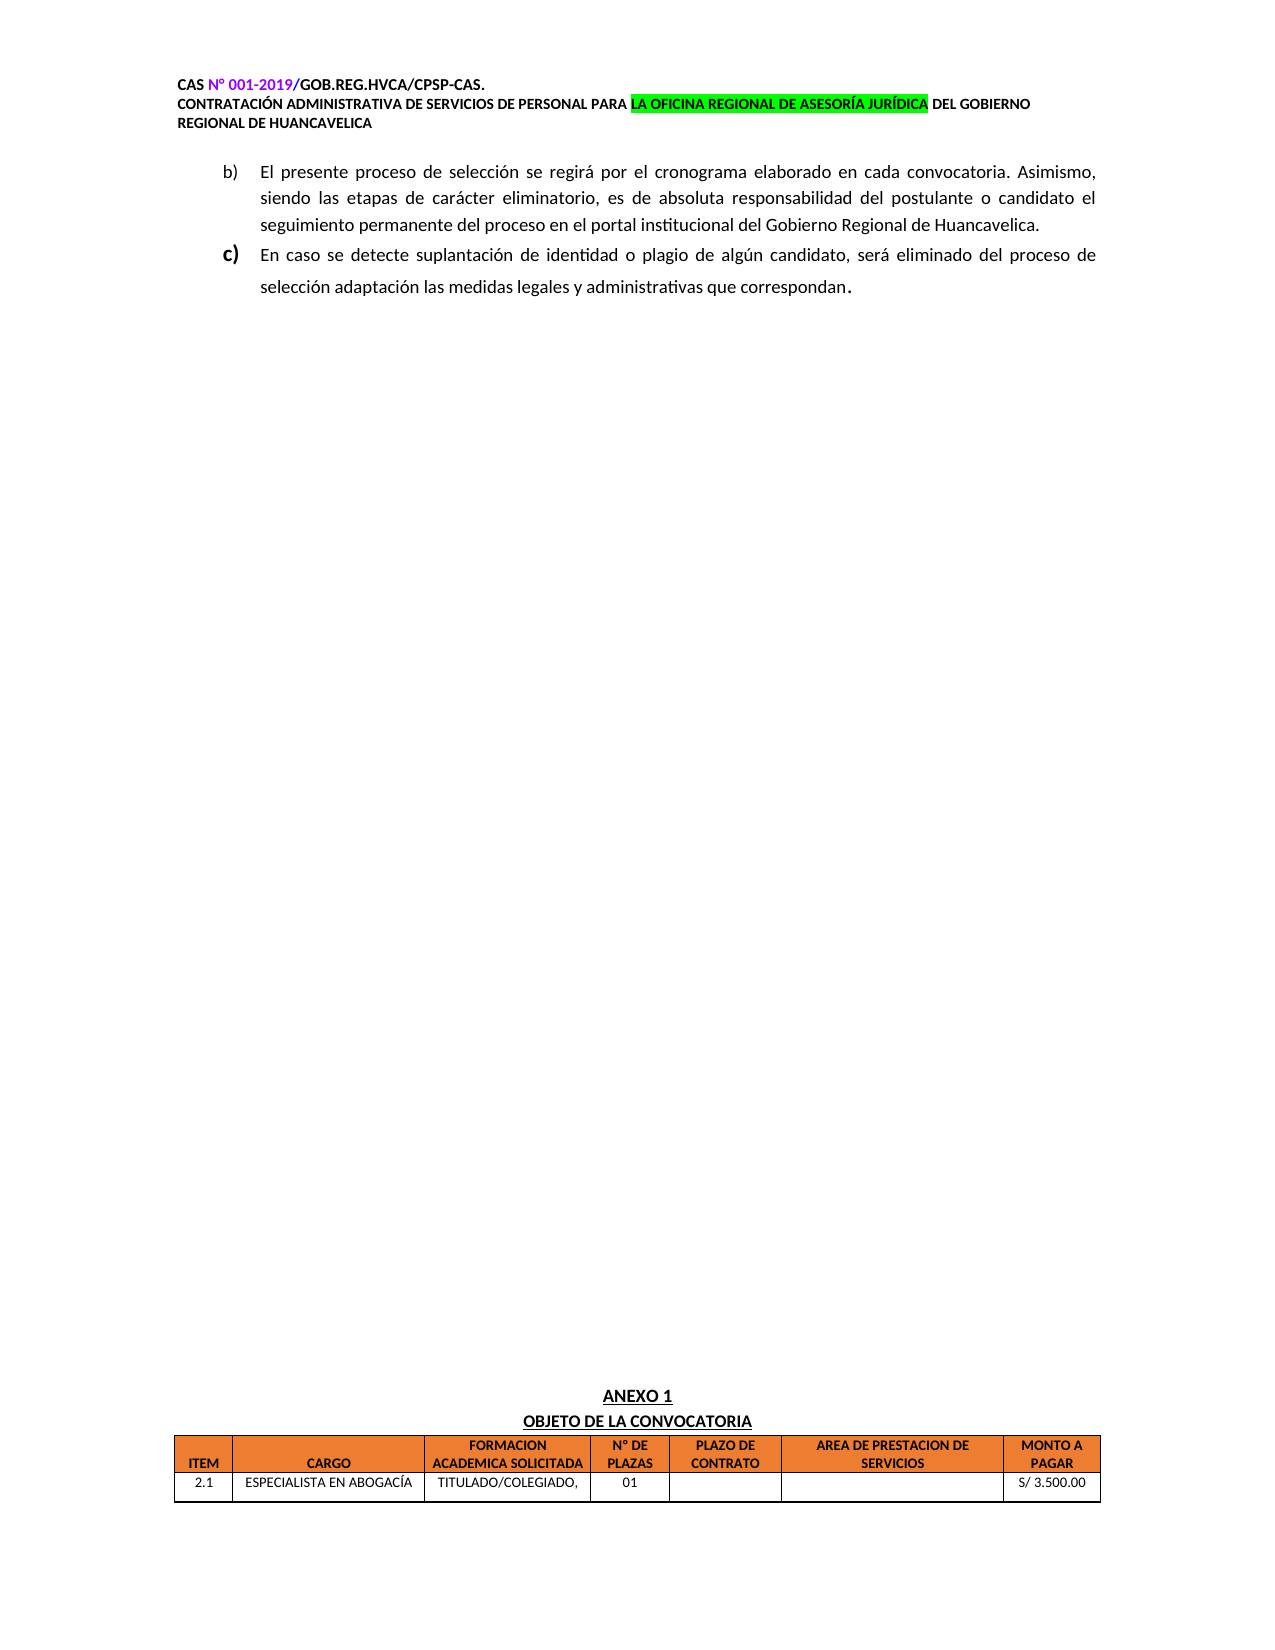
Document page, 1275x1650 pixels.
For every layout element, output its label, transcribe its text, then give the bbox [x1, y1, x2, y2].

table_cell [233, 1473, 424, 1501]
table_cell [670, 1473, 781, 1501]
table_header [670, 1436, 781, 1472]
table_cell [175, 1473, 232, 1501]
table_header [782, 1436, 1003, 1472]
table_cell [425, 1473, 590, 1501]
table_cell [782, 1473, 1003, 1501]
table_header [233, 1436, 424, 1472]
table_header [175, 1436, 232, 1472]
list En caso se detecte suplantación de identidad o plagio de algún candidato, será eliminado del proceso de selección adaptación las medidas legales y administrativas que correspondan. [223, 239, 1098, 299]
list El presente proceso de selección se regirá por el cronograma elaborado en cada convocatoria. Asimismo, siendo las etapas de carácter eliminatorio, es de absoluta responsabilidad del postulante o candidato el seguimiento permanente del proceso en el portal institucional del Gobierno Regional de Huancavelica. [223, 160, 1098, 236]
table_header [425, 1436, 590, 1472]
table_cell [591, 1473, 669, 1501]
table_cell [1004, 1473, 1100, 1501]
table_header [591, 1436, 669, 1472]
text ANEXO 1 [177, 1384, 1098, 1407]
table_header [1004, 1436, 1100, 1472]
text OBJETO DE LA CONVOCATORIA [177, 1411, 1098, 1432]
